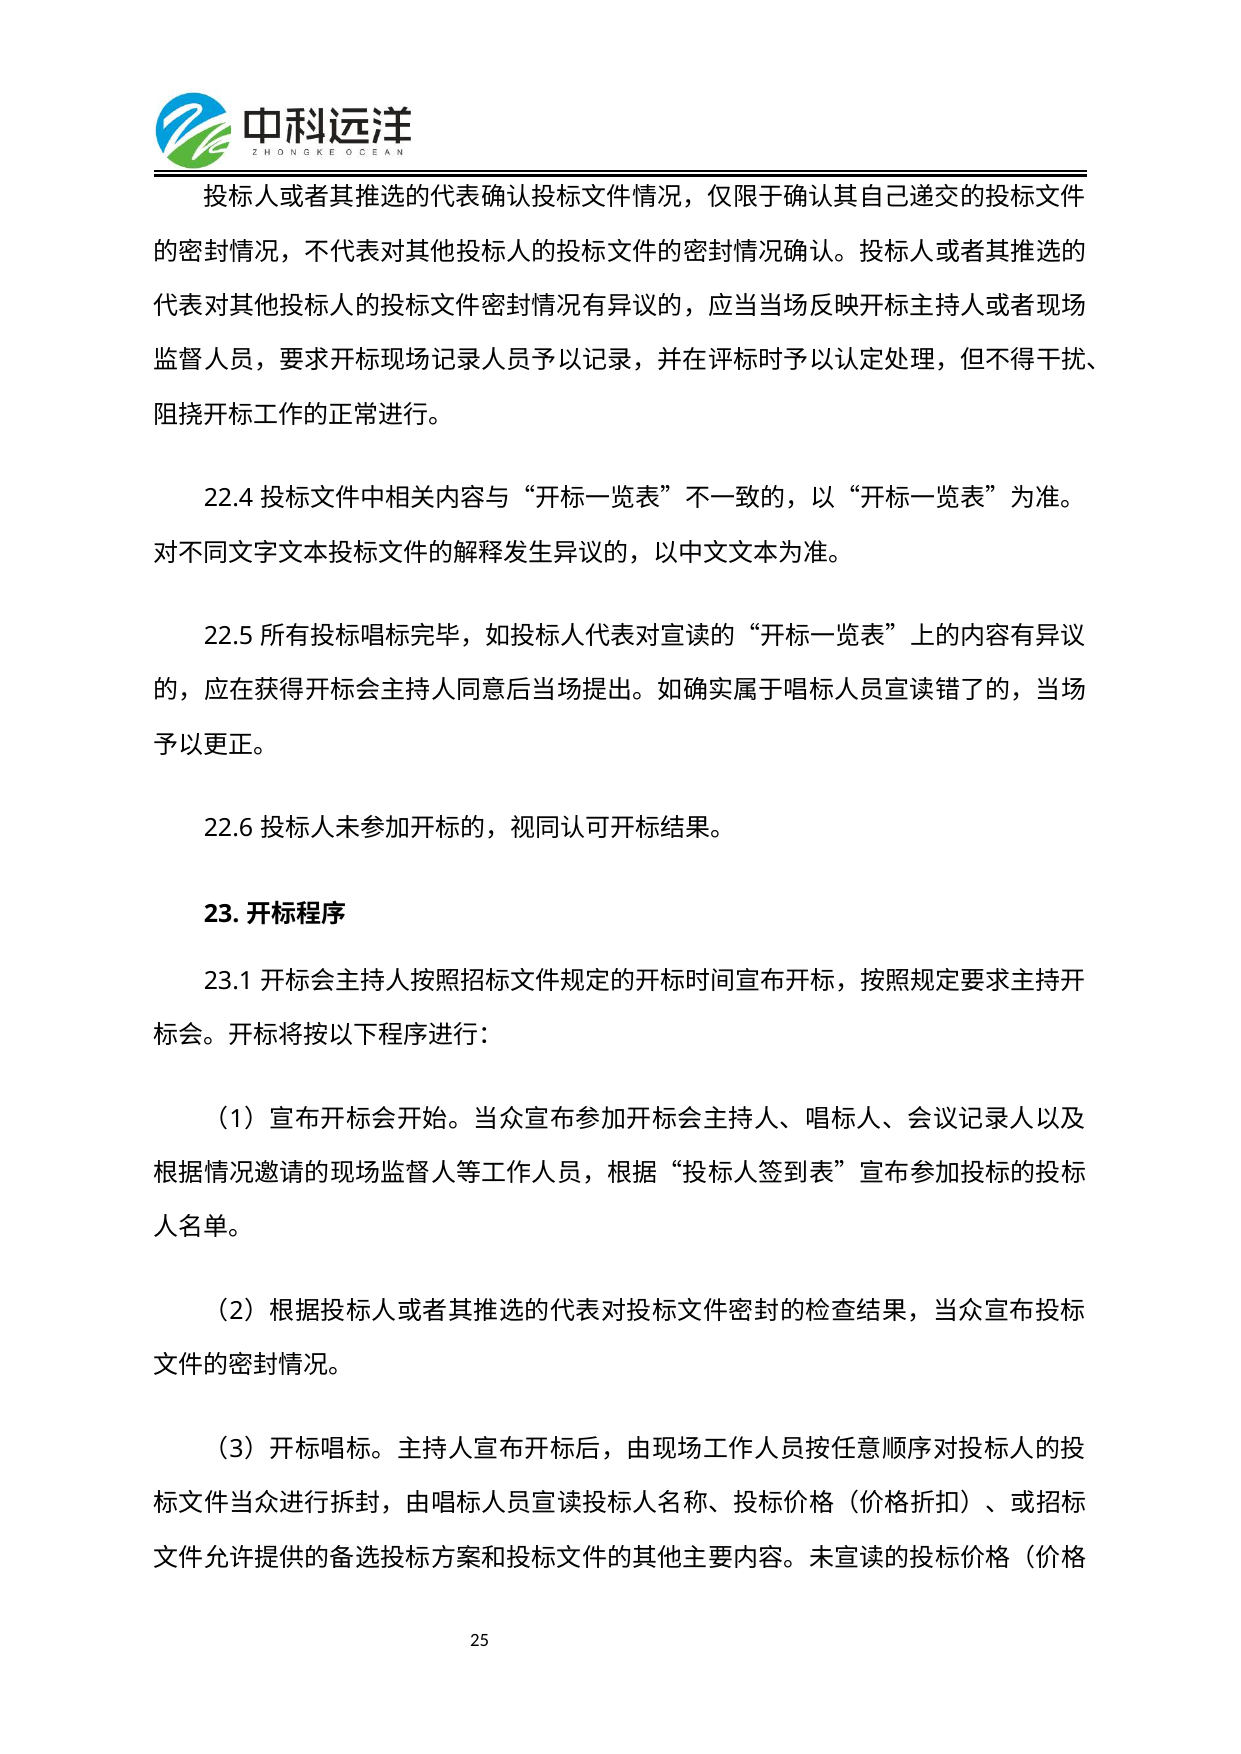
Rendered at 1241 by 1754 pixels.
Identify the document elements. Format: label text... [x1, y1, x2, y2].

picture [153, 88, 412, 169]
text 23. 开标程序 [153, 889, 1087, 931]
text 22.5 所有投标唱标完毕，如投标人代表对宣读的“开标一览表”上的内容有异议的，应在获得开标会主持人同意后当场提出。如确实属于唱标人员宣读错了的，当场予以更正。 [153, 616, 1087, 761]
text （2）根据投标人或者其推选的代表对投标文件密封的检查结果，当众宣布投标文件的密封情况。 [153, 1290, 1087, 1381]
text 23.1 开标会主持人按照招标文件规定的开标时间宣布开标，按照规定要求主持开标会。开标将按以下程序进行： [153, 960, 1087, 1051]
text （1）宣布开标会开始。当众宣布参加开标会主持人、唱标人、会议记录人以及根据情况邀请的现场监督人等工作人员，根据“投标人签到表”宣布参加投标的投标人名单。 [153, 1098, 1087, 1243]
text 22.4 投标文件中相关内容与“开标一览表”不一致的，以“开标一览表”为准。对不同文字文本投标文件的解释发生异议的，以中文文本为准。 [153, 478, 1087, 568]
text 投标人或者其推选的代表确认投标文件情况，仅限于确认其自己递交的投标文件的密封情况，不代表对其他投标人的投标文件的密封情况确认。投标人或者其推选的代表对其他投标人的投标文件密封情况有异议的，应当当场反映开标主持人或者现场监督人员，要求开标现场记录人员予以记录，并在评标时予以认定处理，但不得干扰、阻挠开标工作的正常进行。 [153, 177, 1087, 430]
text 22.6 投标人未参加开标的，视同认可开标结果。 [153, 808, 1087, 844]
